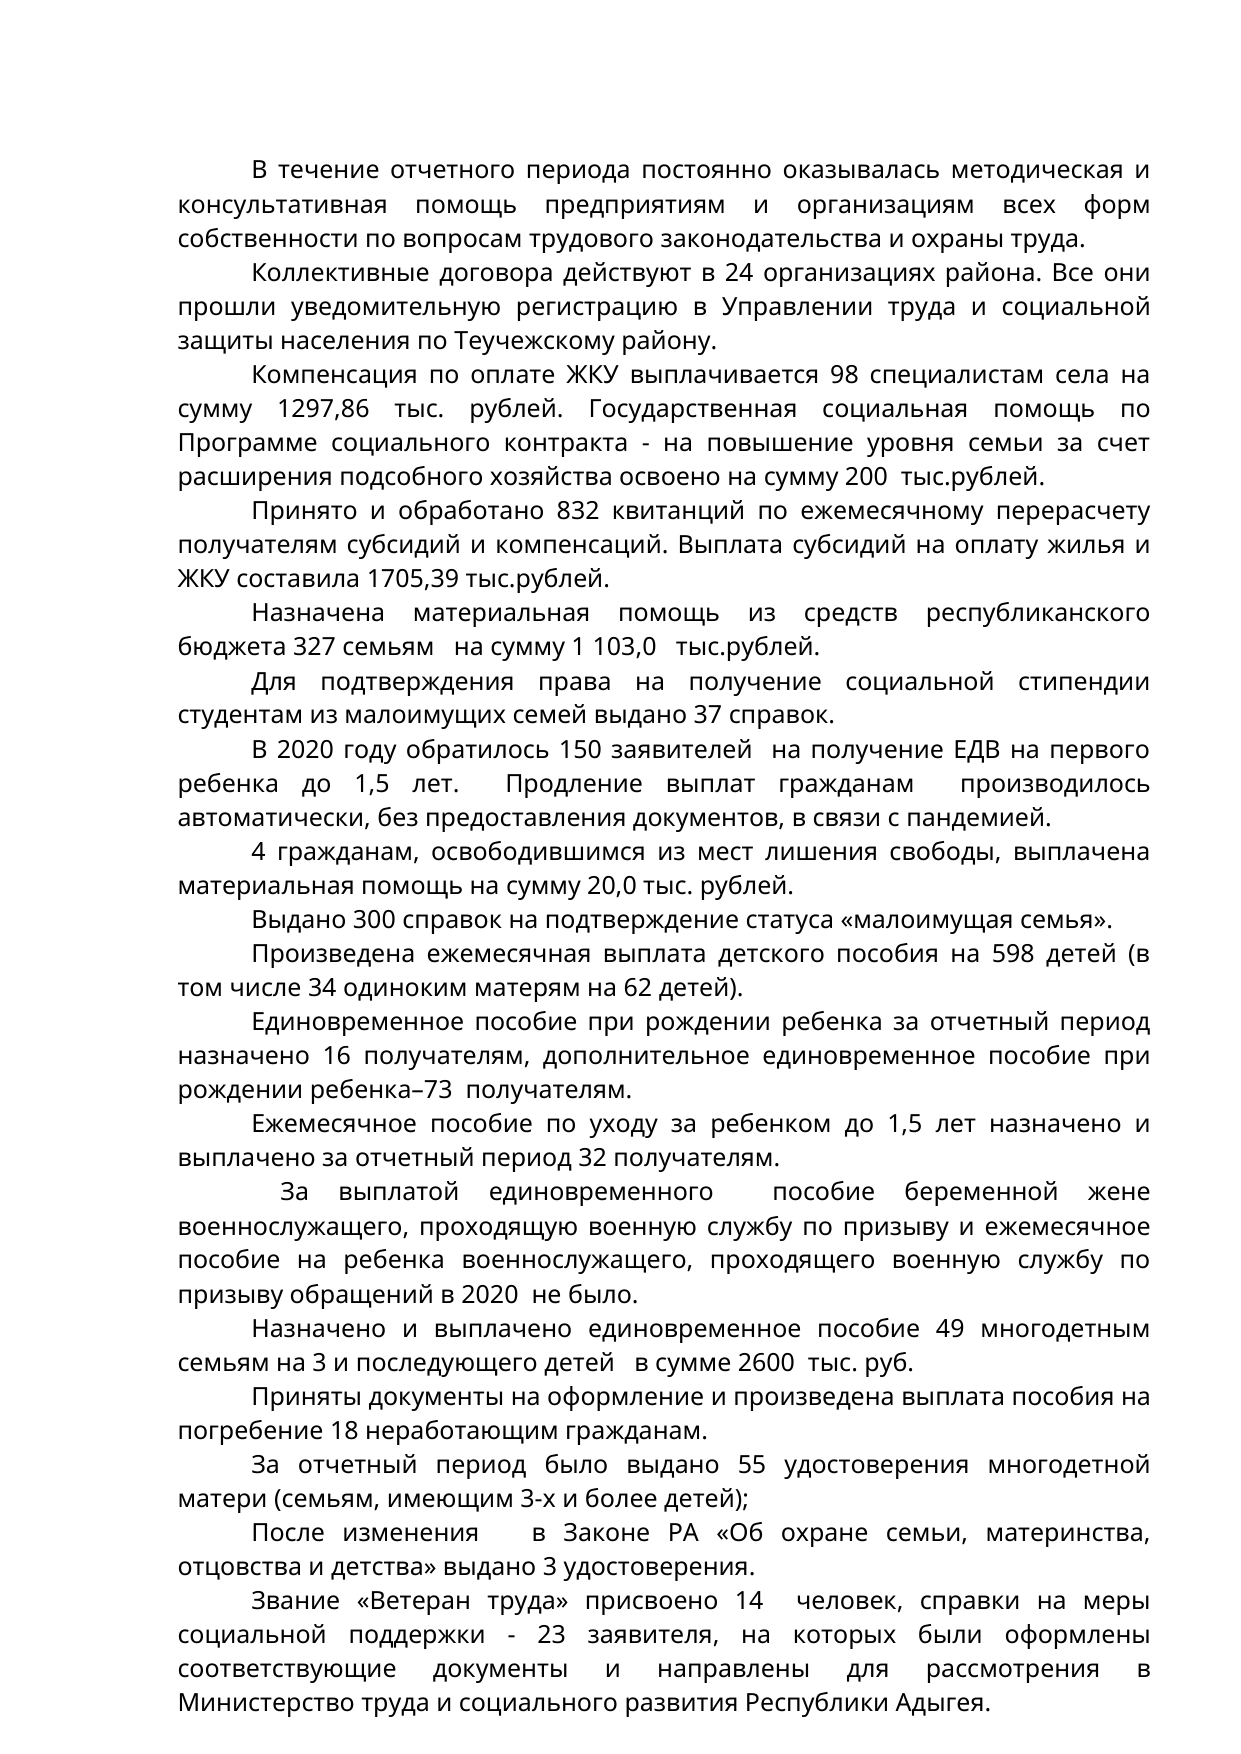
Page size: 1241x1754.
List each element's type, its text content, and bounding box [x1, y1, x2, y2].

text Ежемесячное пособие по уходу за ребенком до 1,5 лет назначено и выплачено за отчетный период 32 получателям. [177, 1106, 1152, 1174]
text Выдано 300 справок на подтверждение статуса «малоимущая семья». [177, 902, 1152, 936]
text Назначена материальная помощь из средств республиканского бюджета 327 семьям на сумму 1 103,0 тыс.рублей. [177, 595, 1152, 663]
text За отчетный период было выдано 55 удостоверения многодетной матери (семьям, имеющим 3-х и более детей); [177, 1447, 1152, 1515]
text 4 гражданам, освободившимся из мест лишения свободы, выплачена материальная помощь на сумму 20,0 тыс. рублей. [177, 833, 1152, 902]
text Компенсация по оплате ЖКУ выплачивается 98 специалистам села на сумму 1297,86 тыс. рублей. Государственная социальная помощь по Программе социального контракта - на повышение уровня семьи за счет расширения подсобного хозяйства освоено на сумму 200 тыс.рублей. [177, 357, 1152, 493]
text Для подтверждения права на получение социальной стипендии студентам из малоимущих семей выдано 37 справок. [177, 663, 1152, 731]
text Принято и обработано 832 квитанций по ежемесячному перерасчету получателям субсидий и компенсаций. Выплата субсидий на оплату жилья и ЖКУ составила 1705,39 тыс.рублей. [177, 493, 1152, 595]
text Единовременное пособие при рождении ребенка за отчетный период назначено 16 получателям, дополнительное единовременное пособие при рождении ребенка–73 получателям. [177, 1004, 1152, 1106]
text Звание «Ветеран труда» присвоено 14 человек, справки на меры социальной поддержки - 23 заявителя, на которых были оформлены соответствующие документы и направлены для рассмотрения в Министерство труда и социального развития Республики Адыгея. [177, 1583, 1152, 1719]
text Приняты документы на оформление и произведена выплата пособия на погребение 18 неработающим гражданам. [177, 1378, 1152, 1447]
text В 2020 году обратилось 150 заявителей на получение ЕДВ на первого ребенка до 1,5 лет. Продление выплат гражданам производилось автоматически, без предоставления документов, в связи с пандемией. [177, 731, 1152, 833]
text В течение отчетного периода постоянно оказывалась методическая и консультативная помощь предприятиям и организациям всех форм собственности по вопросам трудового законодательства и охраны труда. [177, 152, 1152, 254]
text После изменения в Законе РА «Об охране семьи, материнства, отцовства и детства» выдано 3 удостоверения. [177, 1515, 1152, 1583]
text За выплатой единовременного пособие беременной жене военнослужащего, проходящую военную службу по призыву и ежемесячное пособие на ребенка военнослужащего, проходящего военную службу по призыву обращений в 2020 не было. [177, 1174, 1152, 1310]
text Коллективные договора действуют в 24 организациях района. Все они прошли уведомительную регистрацию в Управлении труда и социальной защиты населения по Теучежскому району. [177, 254, 1152, 357]
text Произведена ежемесячная выплата детского пособия на 598 детей (в том числе 34 одиноким матерям на 62 детей). [177, 936, 1152, 1004]
text Назначено и выплачено единовременное пособие 49 многодетным семьям на 3 и последующего детей в сумме 2600 тыс. руб. [177, 1310, 1152, 1378]
